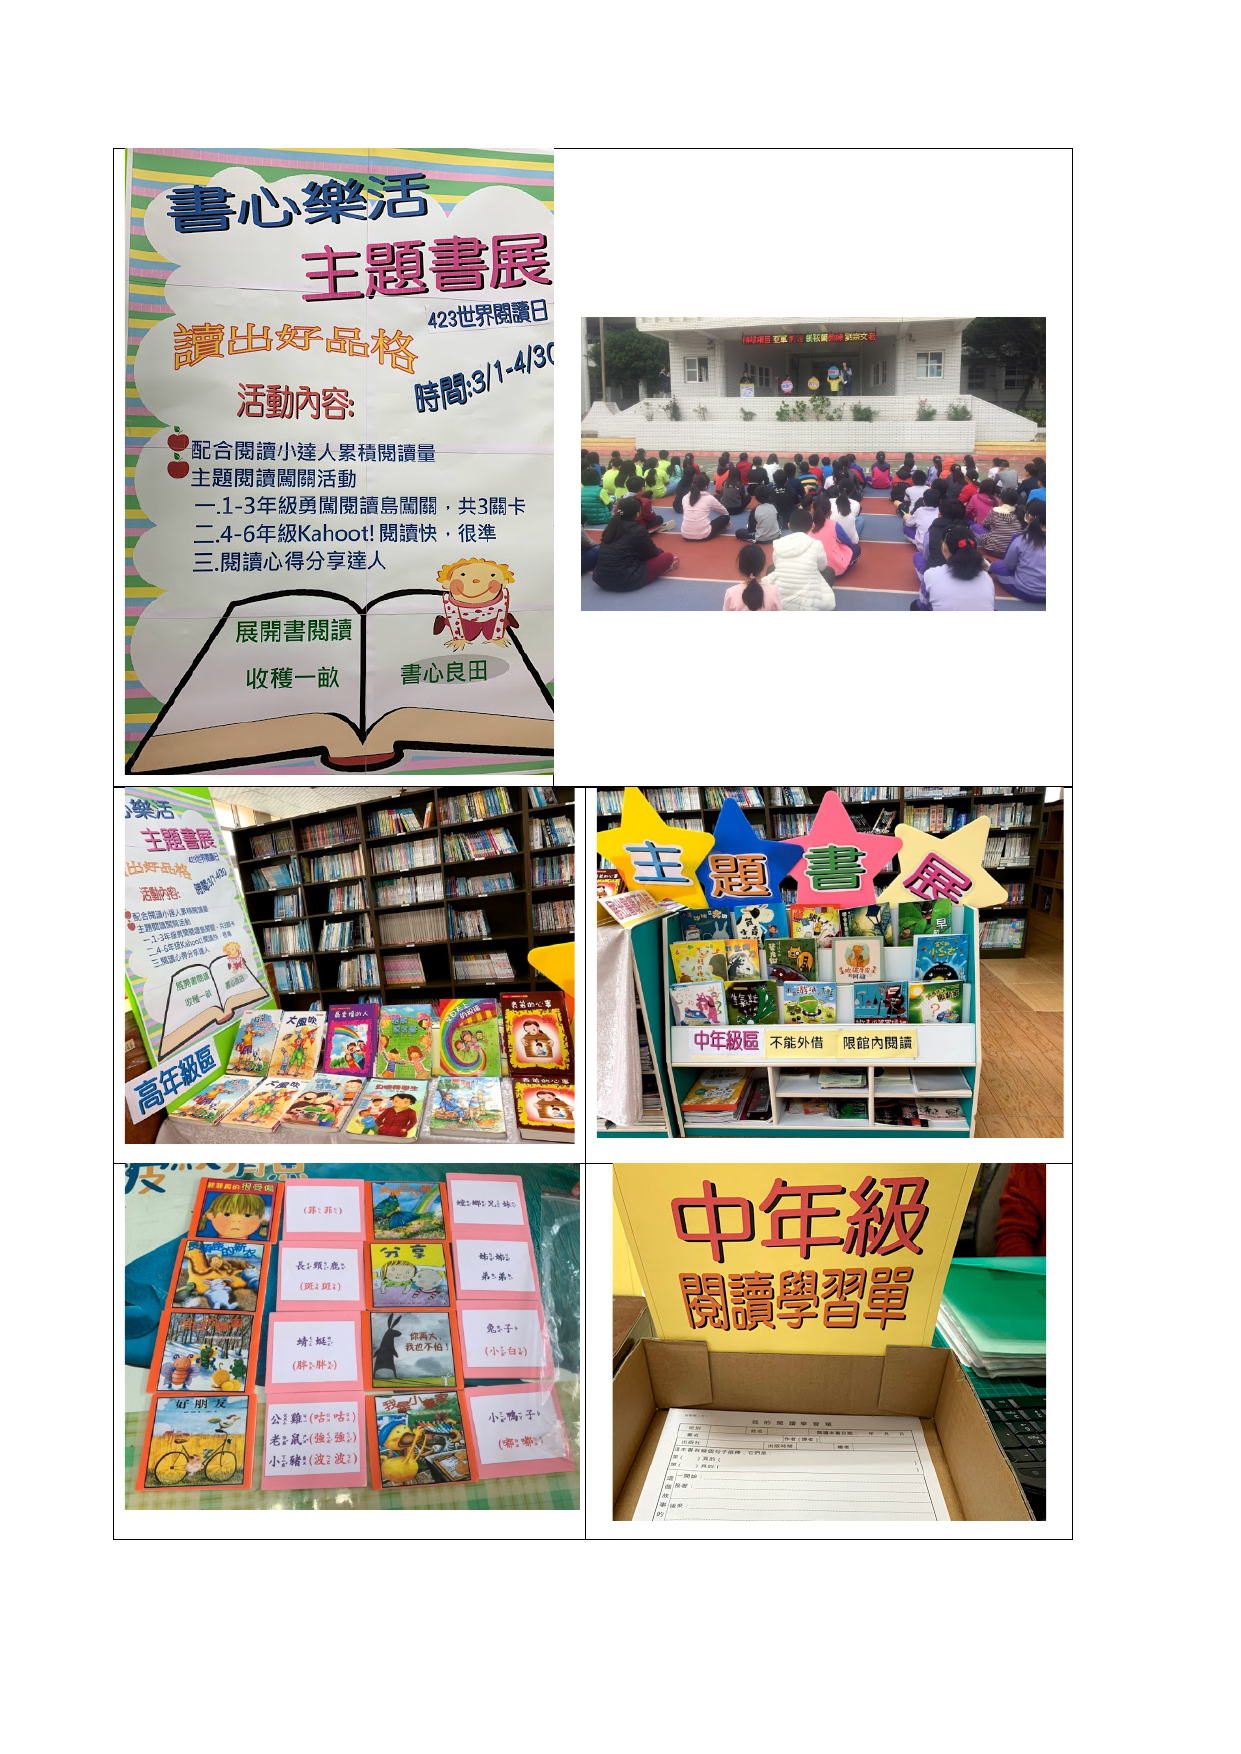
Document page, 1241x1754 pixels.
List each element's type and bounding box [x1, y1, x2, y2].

table_cell [586, 788, 1072, 1162]
table_cell [554, 149, 1072, 786]
picture [124, 148, 554, 775]
picture [124, 1163, 580, 1510]
picture [596, 787, 1064, 1138]
table_cell [114, 1164, 585, 1538]
picture [124, 1163, 132, 1189]
table_cell [586, 1164, 1072, 1538]
table_cell [114, 149, 553, 786]
picture [581, 317, 1046, 611]
table_cell [114, 788, 585, 1162]
picture [124, 787, 575, 1144]
picture [612, 1163, 1047, 1521]
